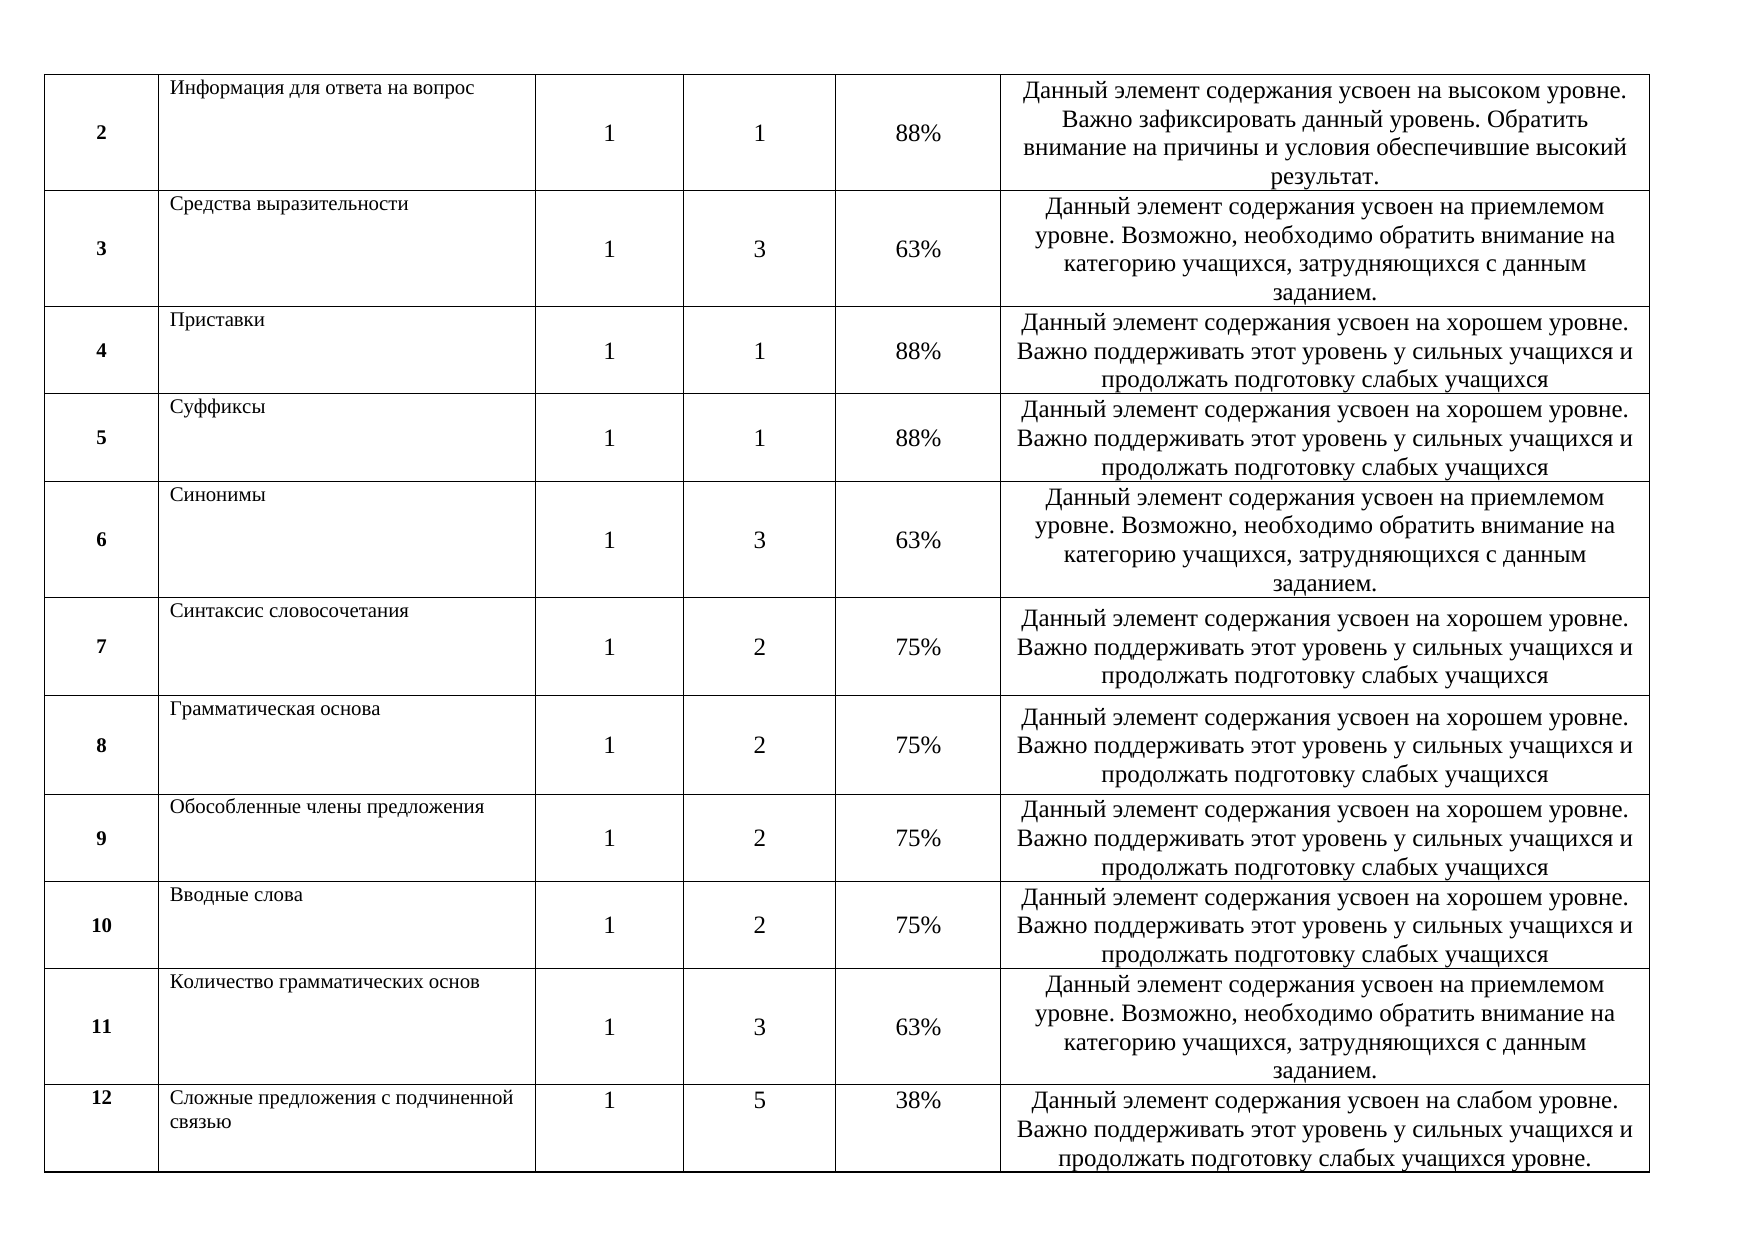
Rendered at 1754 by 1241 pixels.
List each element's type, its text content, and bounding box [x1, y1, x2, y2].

table_cell 88% [836, 394, 1000, 481]
table_cell 1 [536, 598, 683, 695]
table_cell 2 [684, 882, 835, 968]
table_cell 88% [836, 307, 1000, 393]
table_cell 11 [45, 969, 158, 1084]
table_cell 75% [836, 795, 1000, 881]
table_cell 3 [684, 482, 835, 597]
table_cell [159, 1085, 535, 1171]
table_cell Информация для ответа на вопрос [159, 75, 535, 190]
table_cell 63% [836, 191, 1000, 306]
table_cell 1 [536, 795, 683, 881]
table_cell 5 [45, 394, 158, 481]
table_cell Синтаксис словосочетания [159, 598, 535, 695]
table_cell 8 [45, 696, 158, 793]
table_cell Средства выразительности [159, 191, 535, 306]
table_cell Грамматическая основа [159, 696, 535, 793]
table_cell Данный элемент содержания усвоен на хорошем уровне. Важно поддерживать этот уровень у сильных учащихся и продолжать подготовку слабых учащихся [1001, 307, 1649, 393]
table_cell 75% [836, 598, 1000, 695]
table_cell 1 [536, 969, 683, 1084]
table_cell 38% [836, 1085, 1000, 1171]
table_cell 1 [684, 75, 835, 190]
table_cell Вводные слова [159, 882, 535, 968]
table_cell 1 [684, 394, 835, 481]
table_cell Количество грамматических основ [159, 969, 535, 1084]
table_cell 2 [684, 696, 835, 793]
table_cell 2 [684, 795, 835, 881]
table_cell 1 [536, 882, 683, 968]
table_cell Данный элемент содержания усвоен на высоком уровне. Важно зафиксировать данный уровень. Обратить внимание на причины и условия обеспечившие высокий результат. [1001, 75, 1649, 190]
table_cell Приставки [159, 307, 535, 393]
table_cell 12 [45, 1085, 158, 1171]
table_cell 1 [536, 394, 683, 481]
table_cell Данный элемент содержания усвоен на хорошем уровне. Важно поддерживать этот уровень у сильных учащихся и продолжать подготовку слабых учащихся [1001, 882, 1649, 968]
table_cell 1 [536, 1085, 683, 1171]
table_cell Суффиксы [159, 394, 535, 481]
table_cell 3 [684, 969, 835, 1084]
table_cell 3 [45, 191, 158, 306]
table_cell 6 [45, 482, 158, 597]
table_cell Обособленные члены предложения [159, 795, 535, 881]
table_cell 88% [836, 75, 1000, 190]
table_cell 9 [45, 795, 158, 881]
table_cell Данный элемент содержания усвоен на хорошем уровне. Важно поддерживать этот уровень у сильных учащихся и продолжать подготовку слабых учащихся [1001, 696, 1649, 793]
table_cell 1 [536, 75, 683, 190]
table_cell 1 [536, 696, 683, 793]
table_cell 1 [684, 307, 835, 393]
table_cell Данный элемент содержания усвоен на хорошем уровне. Важно поддерживать этот уровень у сильных учащихся и продолжать подготовку слабых учащихся [1001, 795, 1649, 881]
table_cell 1 [536, 482, 683, 597]
table_cell 2 [45, 75, 158, 190]
table_cell 75% [836, 696, 1000, 793]
table_cell 75% [836, 882, 1000, 968]
table_cell 5 [684, 1085, 835, 1171]
table_cell Данный элемент содержания усвоен на хорошем уровне. Важно поддерживать этот уровень у сильных учащихся и продолжать подготовку слабых учащихся [1001, 394, 1649, 481]
table_cell 4 [45, 307, 158, 393]
table_cell 3 [684, 191, 835, 306]
table_cell 63% [836, 969, 1000, 1084]
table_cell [1001, 1085, 1649, 1171]
table_cell Данный элемент содержания усвоен на хорошем уровне. Важно поддерживать этот уровень у сильных учащихся и продолжать подготовку слабых учащихся [1001, 598, 1649, 695]
table_cell 63% [836, 482, 1000, 597]
table_cell 7 [45, 598, 158, 695]
table_cell 1 [536, 191, 683, 306]
table_cell 1 [536, 307, 683, 393]
table_cell Синонимы [159, 482, 535, 597]
table_cell 2 [684, 598, 835, 695]
table_cell 10 [45, 882, 158, 968]
